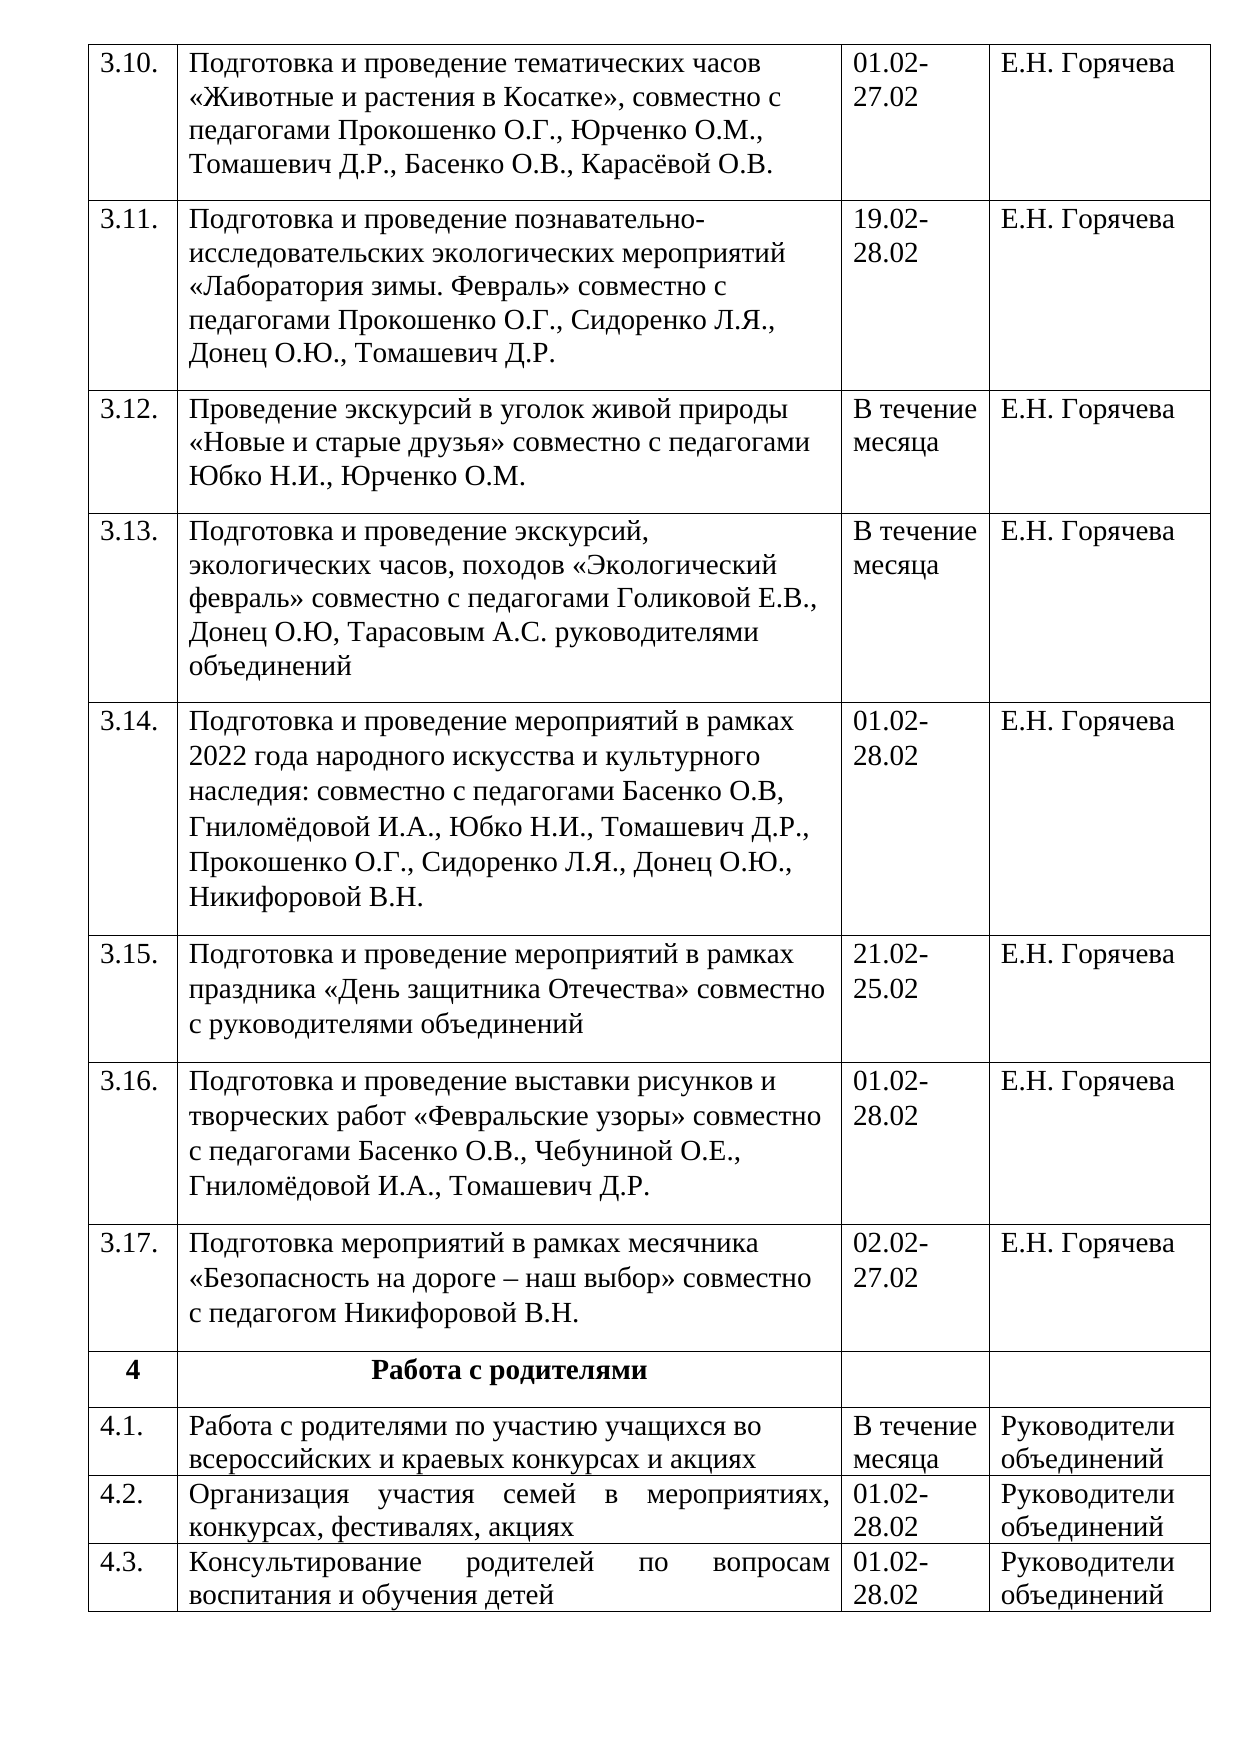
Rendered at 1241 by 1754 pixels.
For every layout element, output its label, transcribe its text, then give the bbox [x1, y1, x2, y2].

table_cell 3.13. [89, 514, 177, 702]
table_cell В течение месяца [842, 1408, 989, 1475]
table_cell 4.1. [89, 1408, 177, 1475]
table_cell 01.02-28.02 [842, 1476, 989, 1543]
table_cell Подготовка и проведение экскурсий, экологических часов, походов «Экологический февраль» совместно с педагогами Голиковой Е.В., Донец О.Ю, Тарасовым А.С. руководителями объединений [178, 514, 841, 702]
table_cell 01.02-28.02 [842, 703, 989, 935]
table_cell Подготовка и проведение мероприятий в рамках праздника «День защитника Отечества» совместно с руководителями объединений [178, 936, 841, 1062]
table_cell Организация участия семей в мероприятиях, конкурсах, фестивалях, акциях [178, 1476, 841, 1543]
table_cell 3.10. [89, 45, 177, 200]
table_cell Руководители объединений [990, 1408, 1210, 1475]
table_cell 4 [89, 1352, 177, 1407]
table_cell Е.Н. Горячева [990, 703, 1210, 935]
table_cell Руководители объединений [990, 1544, 1210, 1611]
table_cell Е.Н. Горячева [990, 936, 1210, 1062]
table_cell Е.Н. Горячева [990, 1225, 1210, 1351]
table_cell Е.Н. Горячева [990, 514, 1210, 702]
table_cell 3.16. [89, 1063, 177, 1224]
table_cell Подготовка мероприятий в рамках месячника «Безопасность на дороге – наш выбор» совместно с педагогом Никифоровой В.Н. [178, 1225, 841, 1351]
table_cell Е.Н. Горячева [990, 1063, 1210, 1224]
table_cell 02.02-27.02 [842, 1225, 989, 1351]
table_cell Руководители объединений [990, 1476, 1210, 1543]
table_cell 21.02-25.02 [842, 936, 989, 1062]
table_cell Работа с родителями по участию учащихся во всероссийских и краевых конкурсах и акциях [178, 1408, 841, 1475]
table_cell 19.02-28.02 [842, 201, 989, 390]
table_cell 3.17. [89, 1225, 177, 1351]
table_cell 3.15. [89, 936, 177, 1062]
table_cell В течение месяца [842, 391, 989, 512]
table_cell 01.02-27.02 [842, 45, 989, 200]
table_cell 3.14. [89, 703, 177, 935]
table_cell Подготовка и проведение познавательно-исследовательских экологических мероприятий «Лаборатория зимы. Февраль» совместно с педагогами Прокошенко О.Г., Сидоренко Л.Я., Донец О.Ю., Томашевич Д.Р. [178, 201, 841, 390]
table_cell Работа с родителями [178, 1352, 841, 1407]
table_cell Подготовка и проведение выставки рисунков и творческих работ «Февральские узоры» совместно с педагогами Басенко О.В., Чебуниной О.Е., Гниломёдовой И.А., Томашевич Д.Р. [178, 1063, 841, 1224]
table_cell [842, 1352, 989, 1407]
table_cell 01.02-28.02 [842, 1063, 989, 1224]
table_cell Е.Н. Горячева [990, 45, 1210, 200]
table_cell [990, 1352, 1210, 1407]
table_cell 3.11. [89, 201, 177, 390]
table_cell 01.02-28.02 [842, 1544, 989, 1611]
table_cell Проведение экскурсий в уголок живой природы «Новые и старые друзья» совместно с педагогами Юбко Н.И., Юрченко О.М. [178, 391, 841, 512]
table_cell 4.3. [89, 1544, 177, 1611]
table_cell 3.12. [89, 391, 177, 512]
table_cell Подготовка и проведение мероприятий в рамках 2022 года народного искусства и культурного наследия: совместно с педагогами Басенко О.В, Гниломёдовой И.А., Юбко Н.И., Томашевич Д.Р., Прокошенко О.Г., Сидоренко Л.Я., Донец О.Ю., Никифоровой В.Н. [178, 703, 841, 935]
table_cell Подготовка и проведение тематических часов «Животные и растения в Косатке», совместно с педагогами Прокошенко О.Г., Юрченко О.М., Томашевич Д.Р., Басенко О.В., Карасёвой О.В. [178, 45, 841, 200]
table_cell 4.2. [89, 1476, 177, 1543]
table_cell Е.Н. Горячева [990, 391, 1210, 512]
table_cell В течение месяца [842, 514, 989, 702]
table_cell Консультирование родителей по вопросам воспитания и обучения детей [178, 1544, 841, 1611]
table_cell Е.Н. Горячева [990, 201, 1210, 390]
